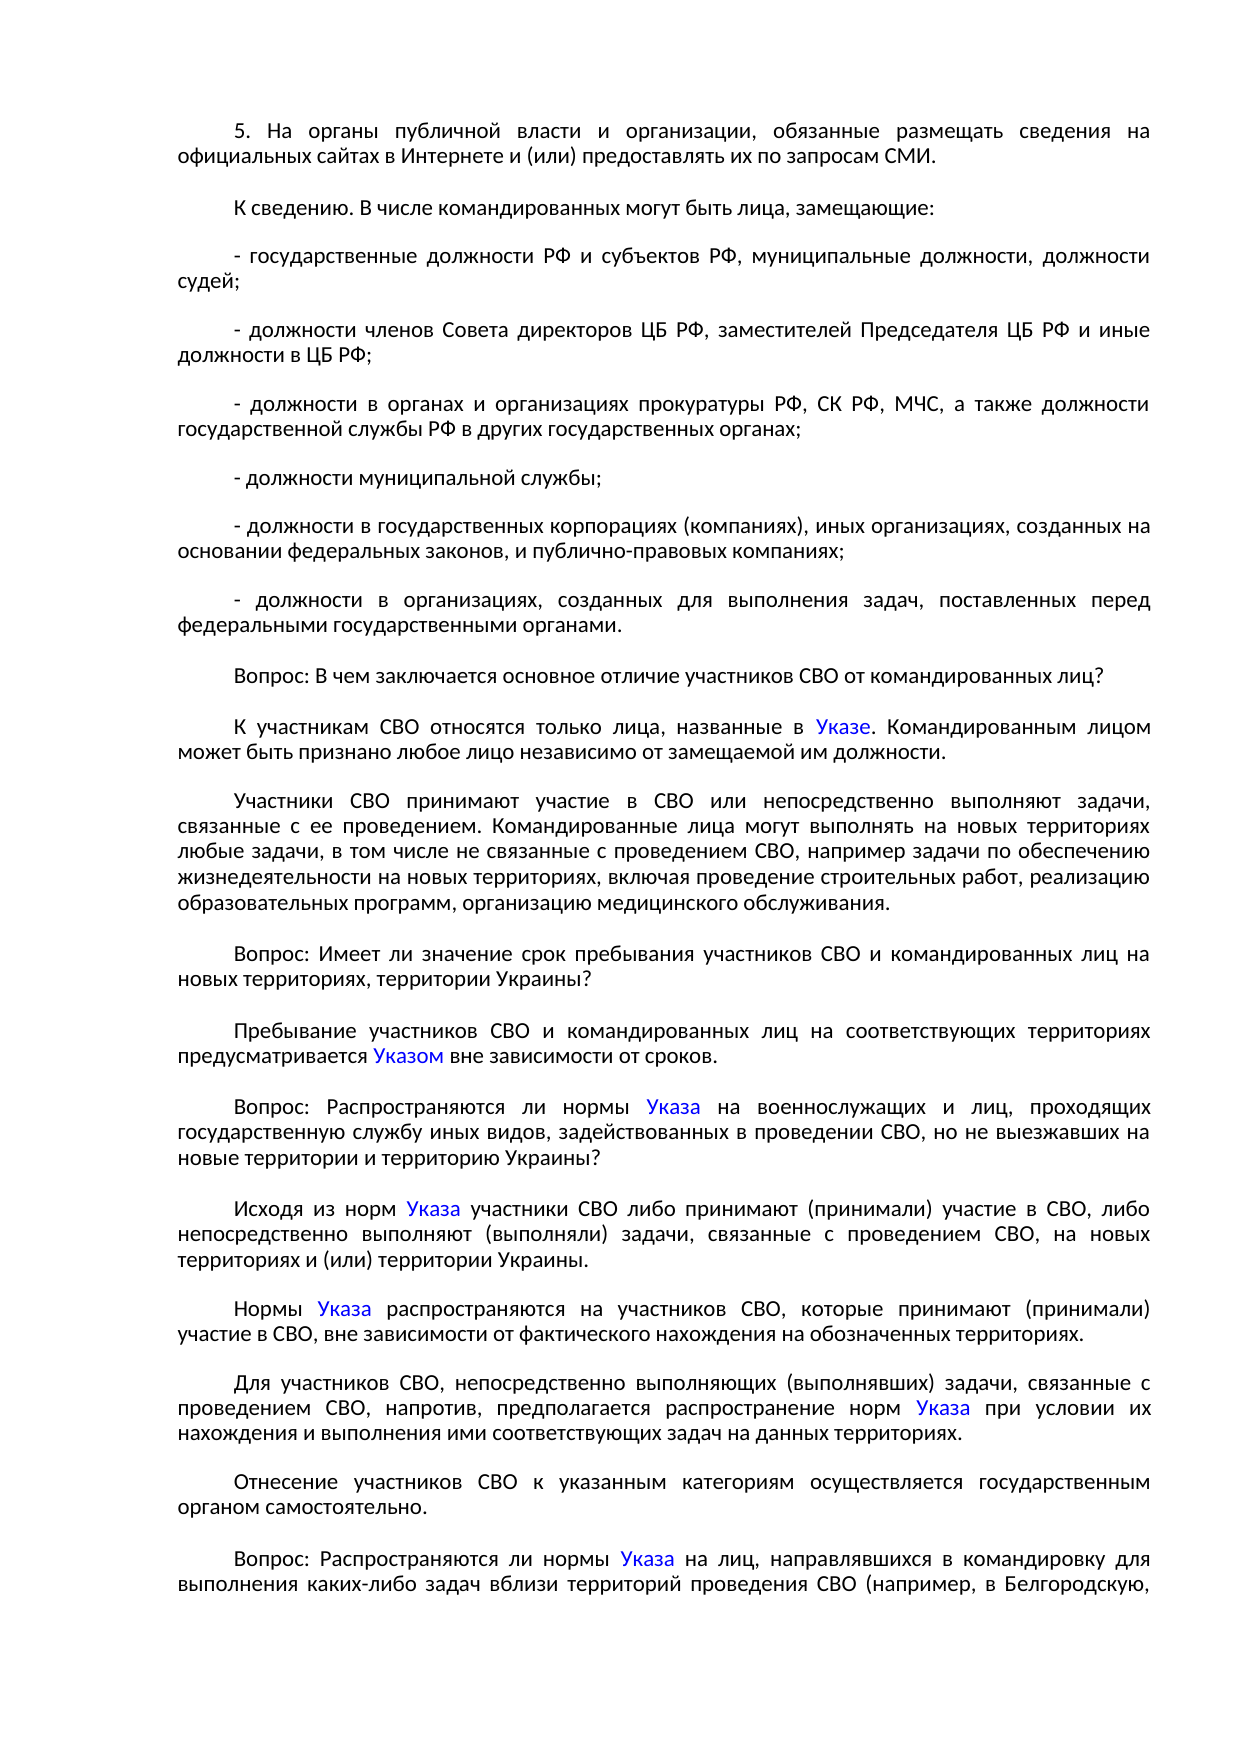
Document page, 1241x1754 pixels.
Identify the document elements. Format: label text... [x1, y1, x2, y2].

text Для участников СВО, непосредственно выполняющих (выполнявших) задачи, связанные с проведением СВО, напротив, предполагается распространение норм Указа при условии их нахождения и выполнения ими соответствующих задач на данных территориях. [177, 1370, 1152, 1446]
text Нормы Указа распространяются на участников СВО, которые принимают (принимали) участие в СВО, вне зависимости от фактического нахождения на обозначенных территориях. [177, 1296, 1152, 1347]
text Вопрос: Имеет ли значение срок пребывания участников СВО и командированных лиц на новых территориях, территории Украины? [177, 941, 1152, 992]
text Участники СВО принимают участие в СВО или непосредственно выполняют задачи, связанные с ее проведением. Командированные лица могут выполнять на новых территориях любые задачи, в том числе не связанные с проведением СВО, например задачи по обеспечению жизнедеятельности на новых территориях, включая проведение строительных работ, реализацию образовательных программ, организацию медицинского обслуживания. [177, 788, 1152, 916]
text - должности муниципальной службы; [177, 464, 1152, 490]
text Исходя из норм Указа участники СВО либо принимают (принимали) участие в СВО, либо непосредственно выполняют (выполняли) задачи, связанные с проведением СВО, на новых территориях и (или) территории Украины. [177, 1197, 1152, 1273]
text - должности членов Совета директоров ЦБ РФ, заместителей Председателя ЦБ РФ и иные должности в ЦБ РФ; [177, 317, 1152, 368]
text К сведению. В числе командированных могут быть лица, замещающие: [177, 195, 1152, 220]
text - должности в организациях, созданных для выполнения задач, поставленных перед федеральными государственными органами. [177, 587, 1152, 638]
text - должности в государственных корпорациях (компаниях), иных организациях, созданных на основании федеральных законов, и публично-правовых компаниях; [177, 513, 1152, 564]
text 5. На органы публичной власти и организации, обязанные размещать сведения на официальных сайтах в Интернете и (или) предоставлять их по запросам СМИ. [177, 118, 1152, 169]
text Вопрос: В чем заключается основное отличие участников СВО от командированных лиц? [177, 663, 1152, 689]
text Пребывание участников СВО и командированных лиц на соответствующих территориях предусматривается Указом вне зависимости от сроков. [177, 1018, 1152, 1069]
text - государственные должности РФ и субъектов РФ, муниципальные должности, должности судей; [177, 243, 1152, 294]
text Вопрос: Распространяются ли нормы Указа на военнослужащих и лиц, проходящих государственную службу иных видов, задействованных в проведении СВО, но не выезжавших на новые территории и территорию Украины? [177, 1094, 1152, 1171]
text К участникам СВО относятся только лица, названные в Указе. Командированным лицом может быть признано любое лицо независимо от замещаемой им должности. [177, 714, 1152, 765]
text - должности в органах и организациях прокуратуры РФ, СК РФ, МЧС, а также должности государственной службы РФ в других государственных органах; [177, 391, 1152, 442]
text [177, 1546, 1152, 1597]
text Отнесение участников СВО к указанным категориям осуществляется государственным органом самостоятельно. [177, 1469, 1152, 1520]
